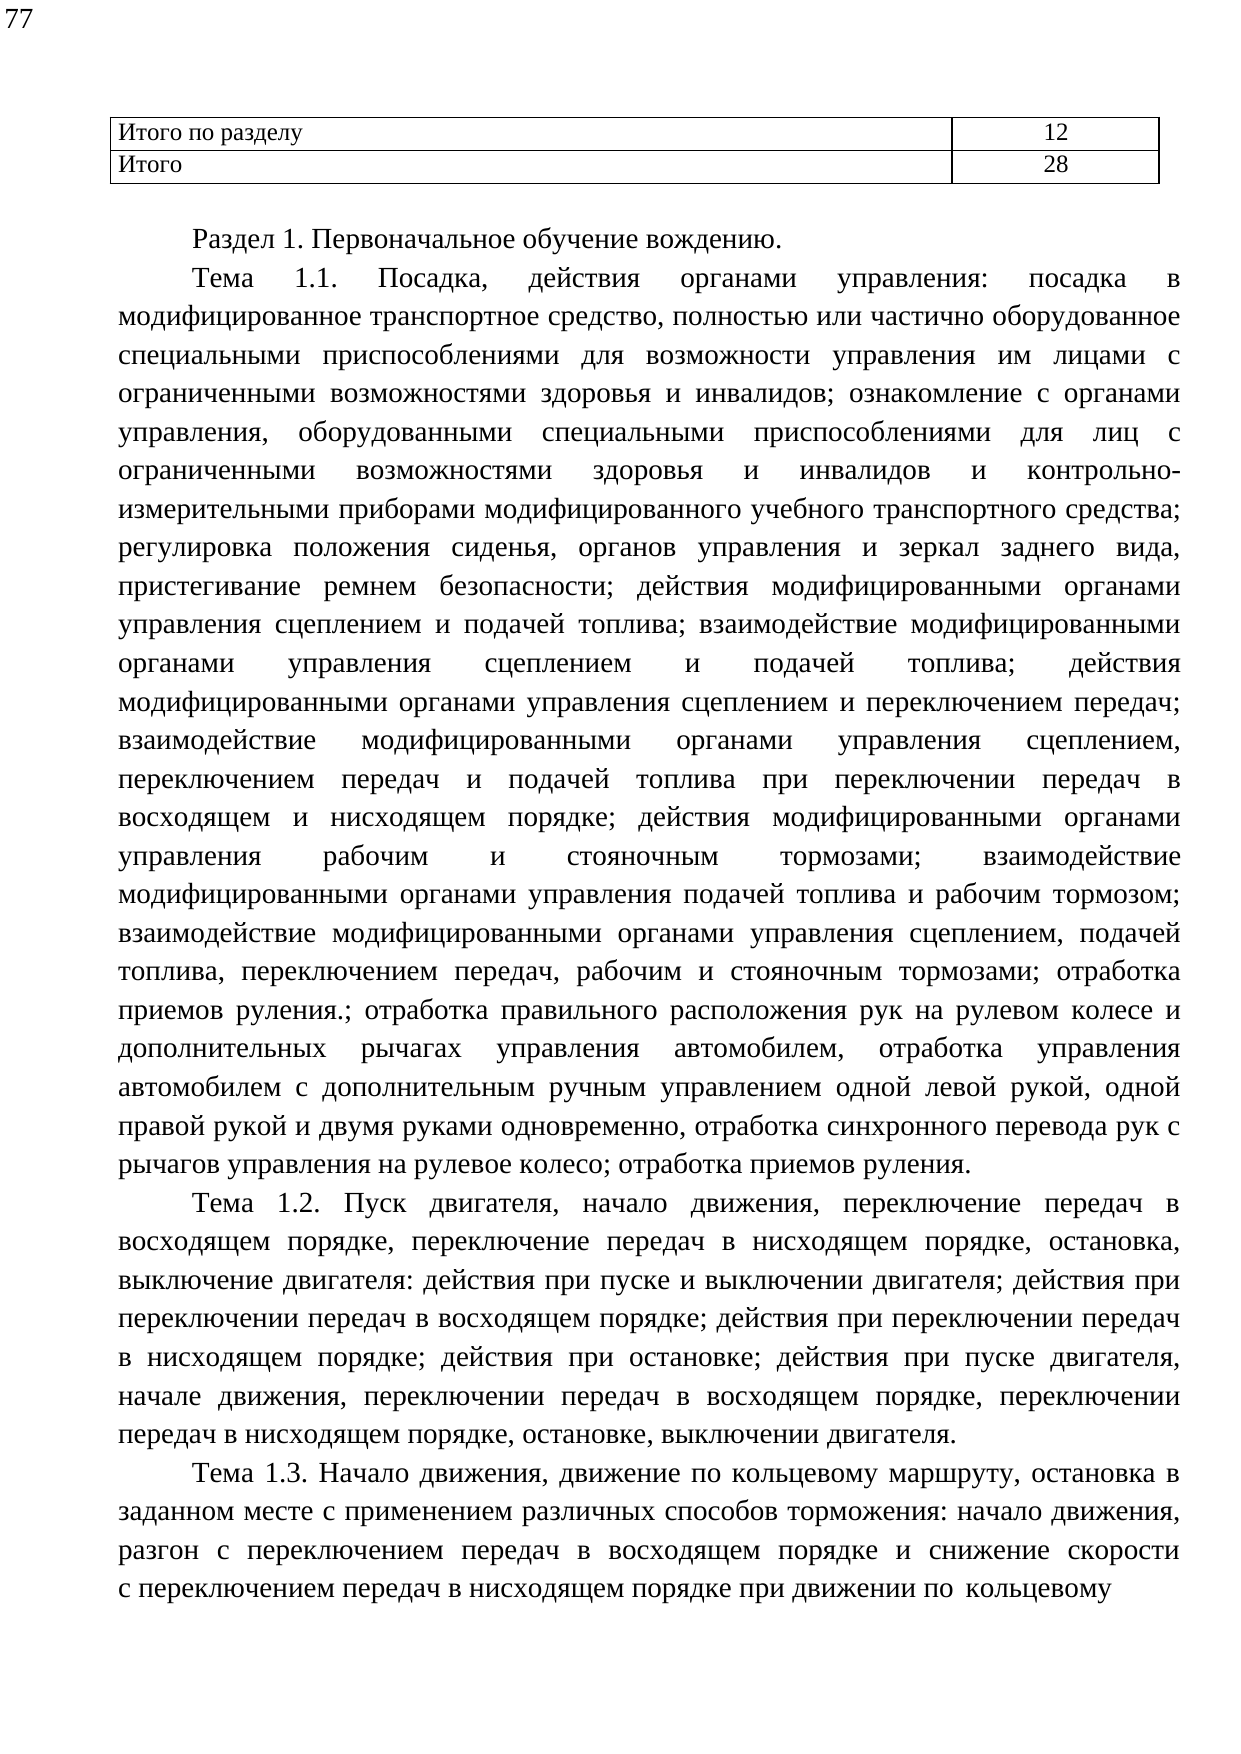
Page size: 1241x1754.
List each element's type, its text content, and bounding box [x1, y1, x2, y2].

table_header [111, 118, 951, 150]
text Тема 1.3. Начало движения, движение по кольцевому маршруту, остановка в заданном месте с применением различных способов торможения: начало движения, разгон с переключением передач в восходящем порядке и снижение скорости с переключением передач в нисходящем порядке при движении по кольцевому [118, 1455, 1181, 1604]
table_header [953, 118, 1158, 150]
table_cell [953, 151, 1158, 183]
text Тема 1.1. Посадка, действия органами управления: посадка в модифицированное транспортное средство, полностью или частично оборудованное специальными приспособлениями для возможности управления им лицами с ограниченными возможностями здоровья и инвалидов; ознакомление с органами управления, оборудованными специальными приспособлениями для лиц с ограниченными возможностями здоровья и инвалидов и контрольно- измерительными приборами модифицированного учебного транспортного средства; регулировка положения сиденья, органов управления и зеркал заднего вида, пристегивание ремнем безопасности; действия модифицированными органами управления сцеплением и подачей топлива; взаимодействие модифицированными органами управления сцеплением и подачей топлива; действия модифицированными органами управления сцеплением и переключением передач; взаимодействие модифицированными органами управления сцеплением, переключением передач и подачей топлива при переключении передач в восходящем и нисходящем порядке; действия модифицированными органами управления рабочим и стояночным тормозами; взаимодействие модифицированными органами управления подачей топлива и рабочим тормозом; взаимодействие модифицированными органами управления сцеплением, подачей топлива, переключением передач, рабочим и стояночным тормозами; отработка приемов руления.; отработка правильного расположения рук на рулевом колесе и дополнительных рычагах управления автомобилем, отработка управления автомобилем с дополнительным ручным управлением одной левой рукой, одной правой рукой и двумя руками одновременно, отработка синхронного перевода рук с рычагов управления на рулевое колесо; отработка приемов руления. [118, 260, 1182, 1180]
text Тема 1.2. Пуск двигателя, начало движения, переключение передач в восходящем порядке, переключение передач в нисходящем порядке, остановка, выключение двигателя: действия при пуске и выключении двигателя; действия при переключении передач в восходящем порядке; действия при переключении передач в нисходящем порядке; действия при остановке; действия при пуске двигателя, начале движения, переключении передач в восходящем порядке, переключении передач в нисходящем порядке, остановке, выключении двигателя. [118, 1185, 1181, 1450]
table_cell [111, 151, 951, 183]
text Раздел 1. Первоначальное обучение вождению. [192, 221, 1209, 255]
